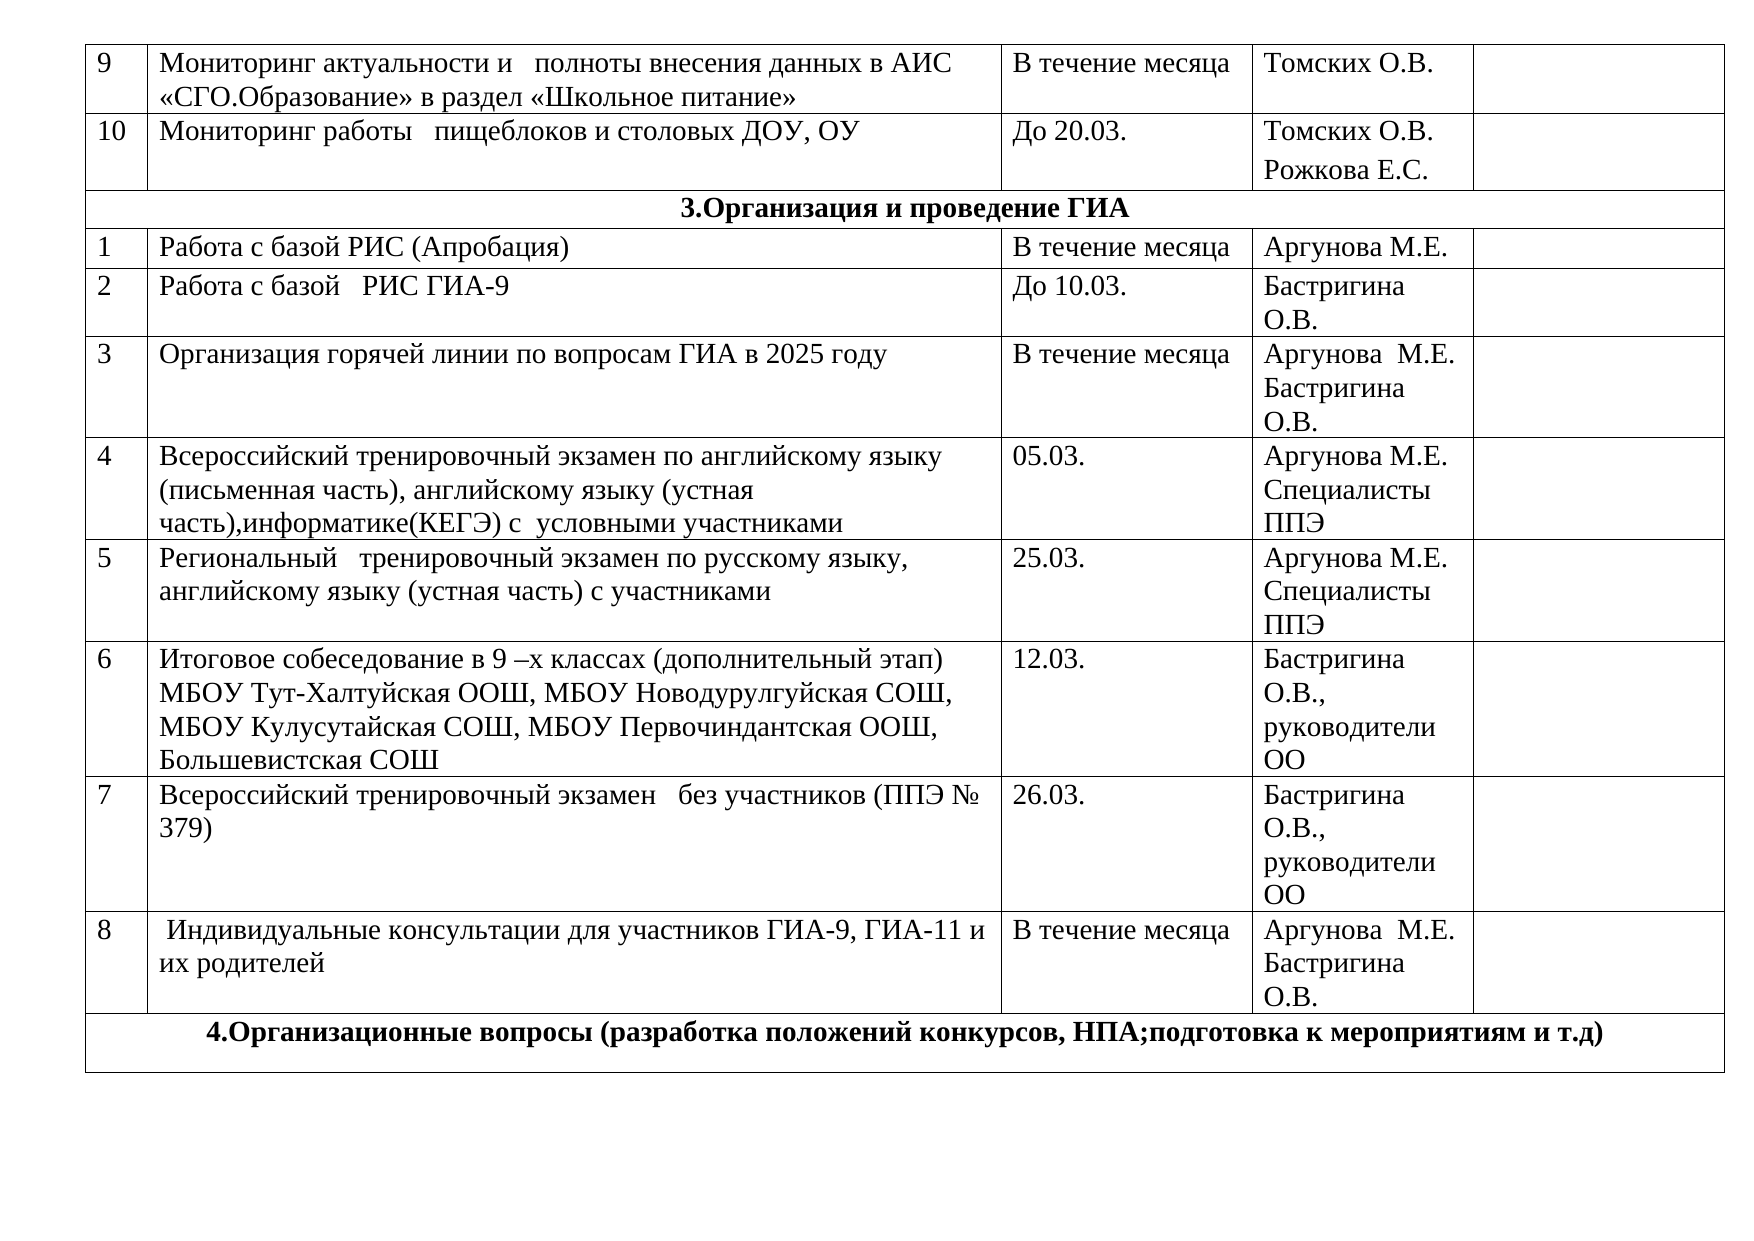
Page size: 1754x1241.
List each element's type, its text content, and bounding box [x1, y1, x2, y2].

table_cell Всероссийский тренировочный экзамен без участников (ППЭ № 379) [148, 777, 1001, 911]
table_cell Региональный тренировочный экзамен по русскому языку, английскому языку (устная часть) с участниками [148, 540, 1001, 641]
table_cell Томских О.В. [1253, 45, 1473, 112]
table_cell [1474, 540, 1724, 641]
table_cell В течение месяца [1002, 912, 1252, 1013]
table_cell Бастригина О.В., руководители ОО [1253, 642, 1473, 776]
table_cell Бастригина О.В., руководители ОО [1253, 777, 1473, 911]
table_cell [1474, 114, 1724, 189]
table_cell 8 [86, 912, 147, 1013]
table_cell 10 [86, 114, 147, 189]
table_cell 2 [86, 269, 147, 336]
table_cell [1474, 229, 1724, 267]
table_cell Аргунова М.Е. Специалисты ППЭ [1253, 438, 1473, 539]
table_cell До 20.03. [1002, 114, 1252, 189]
table_cell 12.03. [1002, 642, 1252, 776]
table_cell 7 [86, 777, 147, 911]
table_cell [1474, 269, 1724, 336]
table_cell Работа с базой РИС ГИА-9 [148, 269, 1001, 336]
table_cell 4 [86, 438, 147, 539]
table_cell 6 [86, 642, 147, 776]
table_cell 4.Организационные вопросы (разработка положений конкурсов, НПА;подготовка к мероприятиям и т.д) [86, 1014, 1724, 1072]
table_cell Аргунова М.Е. [1253, 229, 1473, 267]
table_cell [1474, 337, 1724, 437]
table_cell [1474, 438, 1724, 539]
table_cell 1 [86, 229, 147, 267]
table_cell В течение месяца [1002, 229, 1252, 267]
table_cell [1474, 777, 1724, 911]
table_cell [1474, 642, 1724, 776]
table_cell Индивидуальные консультации для участников ГИА-9, ГИА-11 и их родителей [148, 912, 1001, 1013]
table_cell 05.03. [1002, 438, 1252, 539]
table_cell В течение месяца [1002, 45, 1252, 112]
table_cell 3 [86, 337, 147, 437]
table_cell [1474, 45, 1724, 112]
table_cell 26.03. [1002, 777, 1252, 911]
table_cell 5 [86, 540, 147, 641]
table_cell Бастригина О.В. [1253, 269, 1473, 336]
table_cell Мониторинг работы пищеблоков и столовых ДОУ, ОУ [148, 114, 1001, 189]
table_cell Работа с базой РИС (Апробация) [148, 229, 1001, 267]
table_cell Аргунова М.Е. Бастригина О.В. [1253, 337, 1473, 437]
table_cell Аргунова М.Е. Бастригина О.В. [1253, 912, 1473, 1013]
table_cell Организация горячей линии по вопросам ГИА в 2025 году [148, 337, 1001, 437]
table_cell Аргунова М.Е. Специалисты ППЭ [1253, 540, 1473, 641]
table_cell Томских О.В. Рожкова Е.С. [1253, 114, 1473, 189]
table_cell 9 [86, 45, 147, 112]
table_cell [1474, 912, 1724, 1013]
table_cell В течение месяца [1002, 337, 1252, 437]
table_cell До 10.03. [1002, 269, 1252, 336]
table_cell 3.Организация и проведение ГИА [86, 191, 1724, 228]
table_cell Итоговое собеседование в 9 –х классах (дополнительный этап) МБОУ Тут-Халтуйская ООШ, МБОУ Новодурулгуйская СОШ, МБОУ Кулусутайская СОШ, МБОУ Первочиндантская ООШ, Большевистская СОШ [148, 642, 1001, 776]
table_cell Всероссийский тренировочный экзамен по английскому языку (письменная часть), английскому языку (устная часть),информатике(КЕГЭ) с условными участниками [148, 438, 1001, 539]
table_cell 25.03. [1002, 540, 1252, 641]
table_cell Мониторинг актуальности и полноты внесения данных в АИС «СГО.Образование» в раздел «Школьное питание» [148, 45, 1001, 112]
